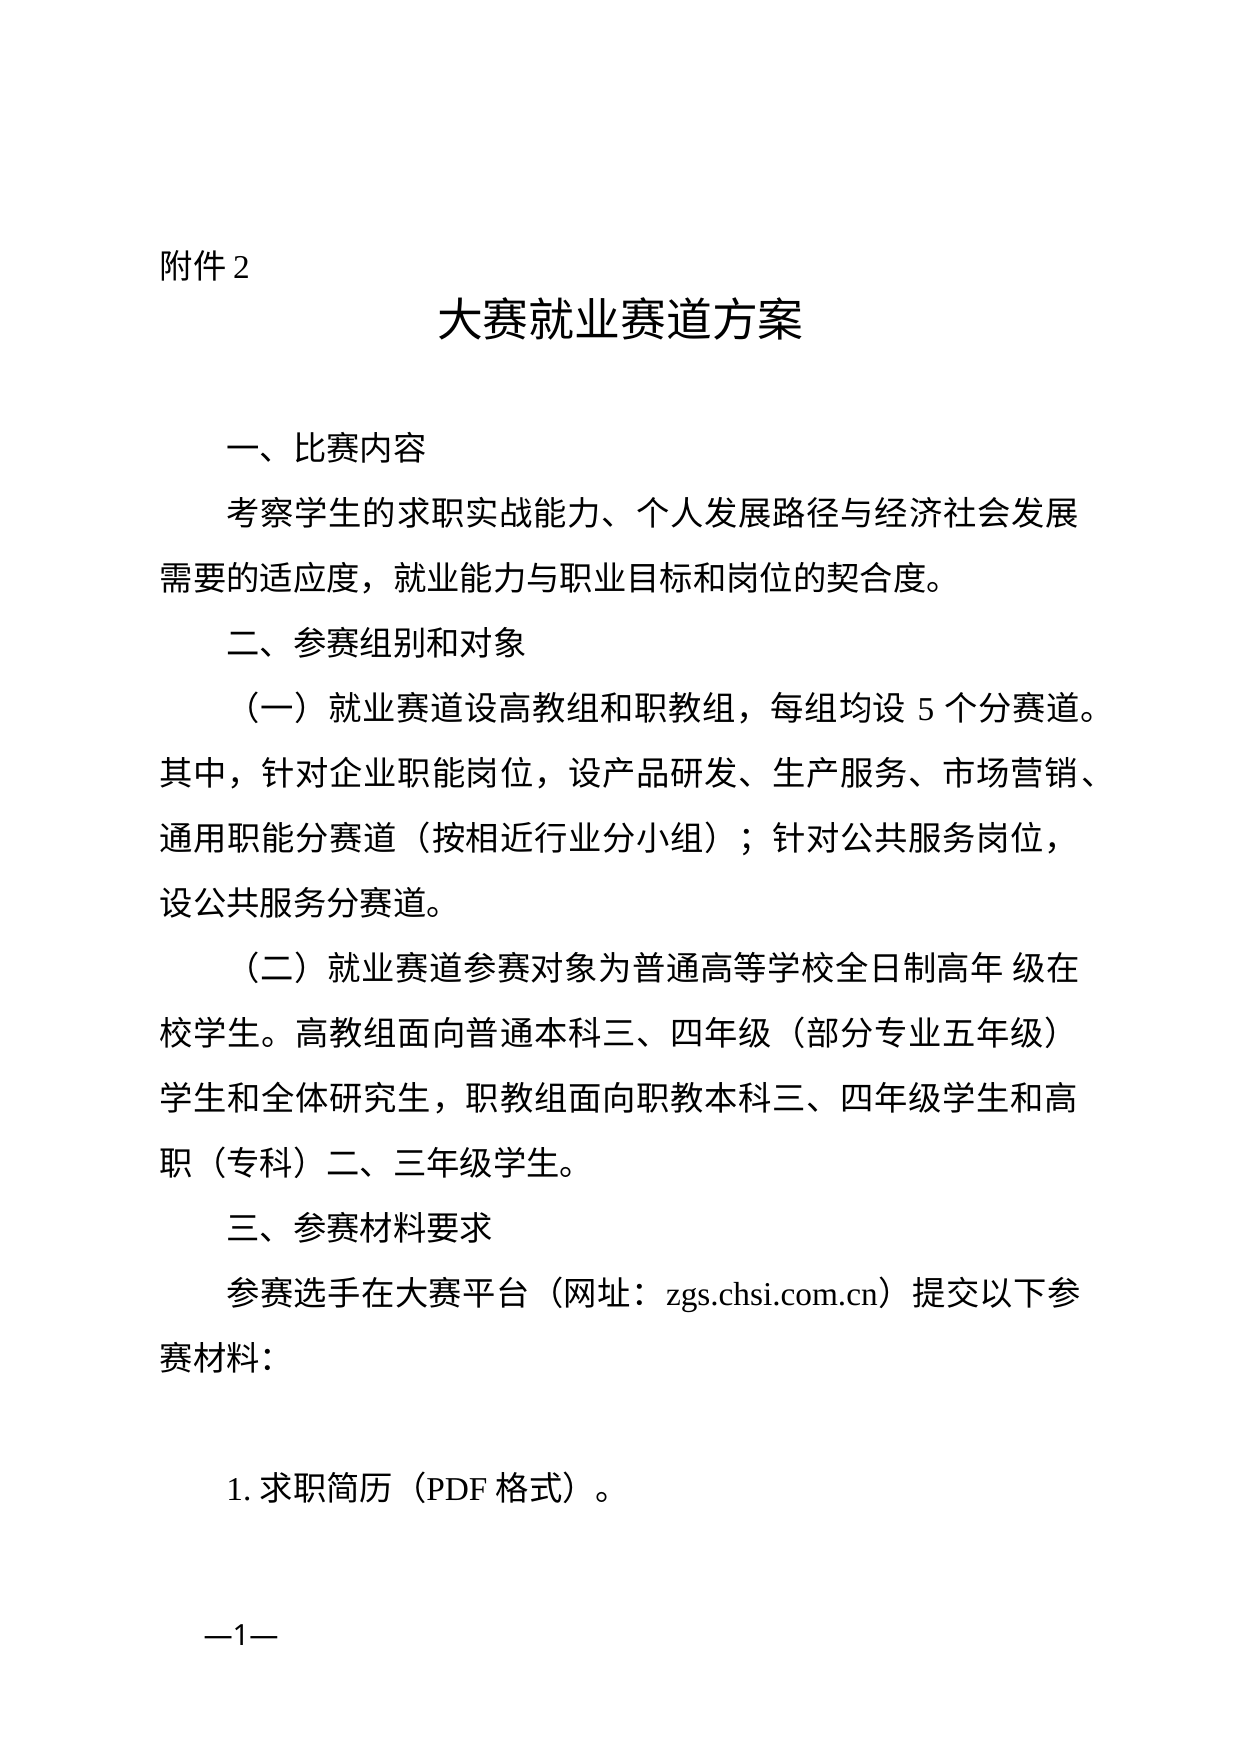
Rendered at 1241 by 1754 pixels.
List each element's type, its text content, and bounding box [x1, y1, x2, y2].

text 1. 求职简历（PDF 格式）。 [159, 1453, 1081, 1518]
text （一）就业赛道设高教组和职教组，每组均设 5 个分赛道。其中，针对企业职能岗位，设产品研发、生产服务、市场营销、通用职能分赛道（按相近行业分小组）；针对公共服务岗位，设公共服务分赛道。 [159, 673, 1081, 933]
text （二）就业赛道参赛对象为普通高等学校全日制高年 级在校学生。高教组面向普通本科三、四年级（部分专业五年级）学生和全体研究生，职教组面向职教本科三、四年级学生和高职（专科）二、三年级学生。 [159, 933, 1081, 1193]
text 二、参赛组别和对象 [159, 608, 1081, 673]
text 参赛选手在大赛平台（网址：zgs.chsi.com.cn）提交以下参赛材料： [159, 1258, 1081, 1388]
text 三、参赛材料要求 [159, 1193, 1081, 1258]
text 附件2 [159, 231, 1081, 290]
text 一、比赛内容 [159, 413, 1081, 478]
text 大赛就业赛道方案 [159, 290, 1081, 348]
text 考察学生的求职实战能力、个人发展路径与经济社会发展需要的适应度，就业能力与职业目标和岗位的契合度。 [159, 478, 1081, 608]
